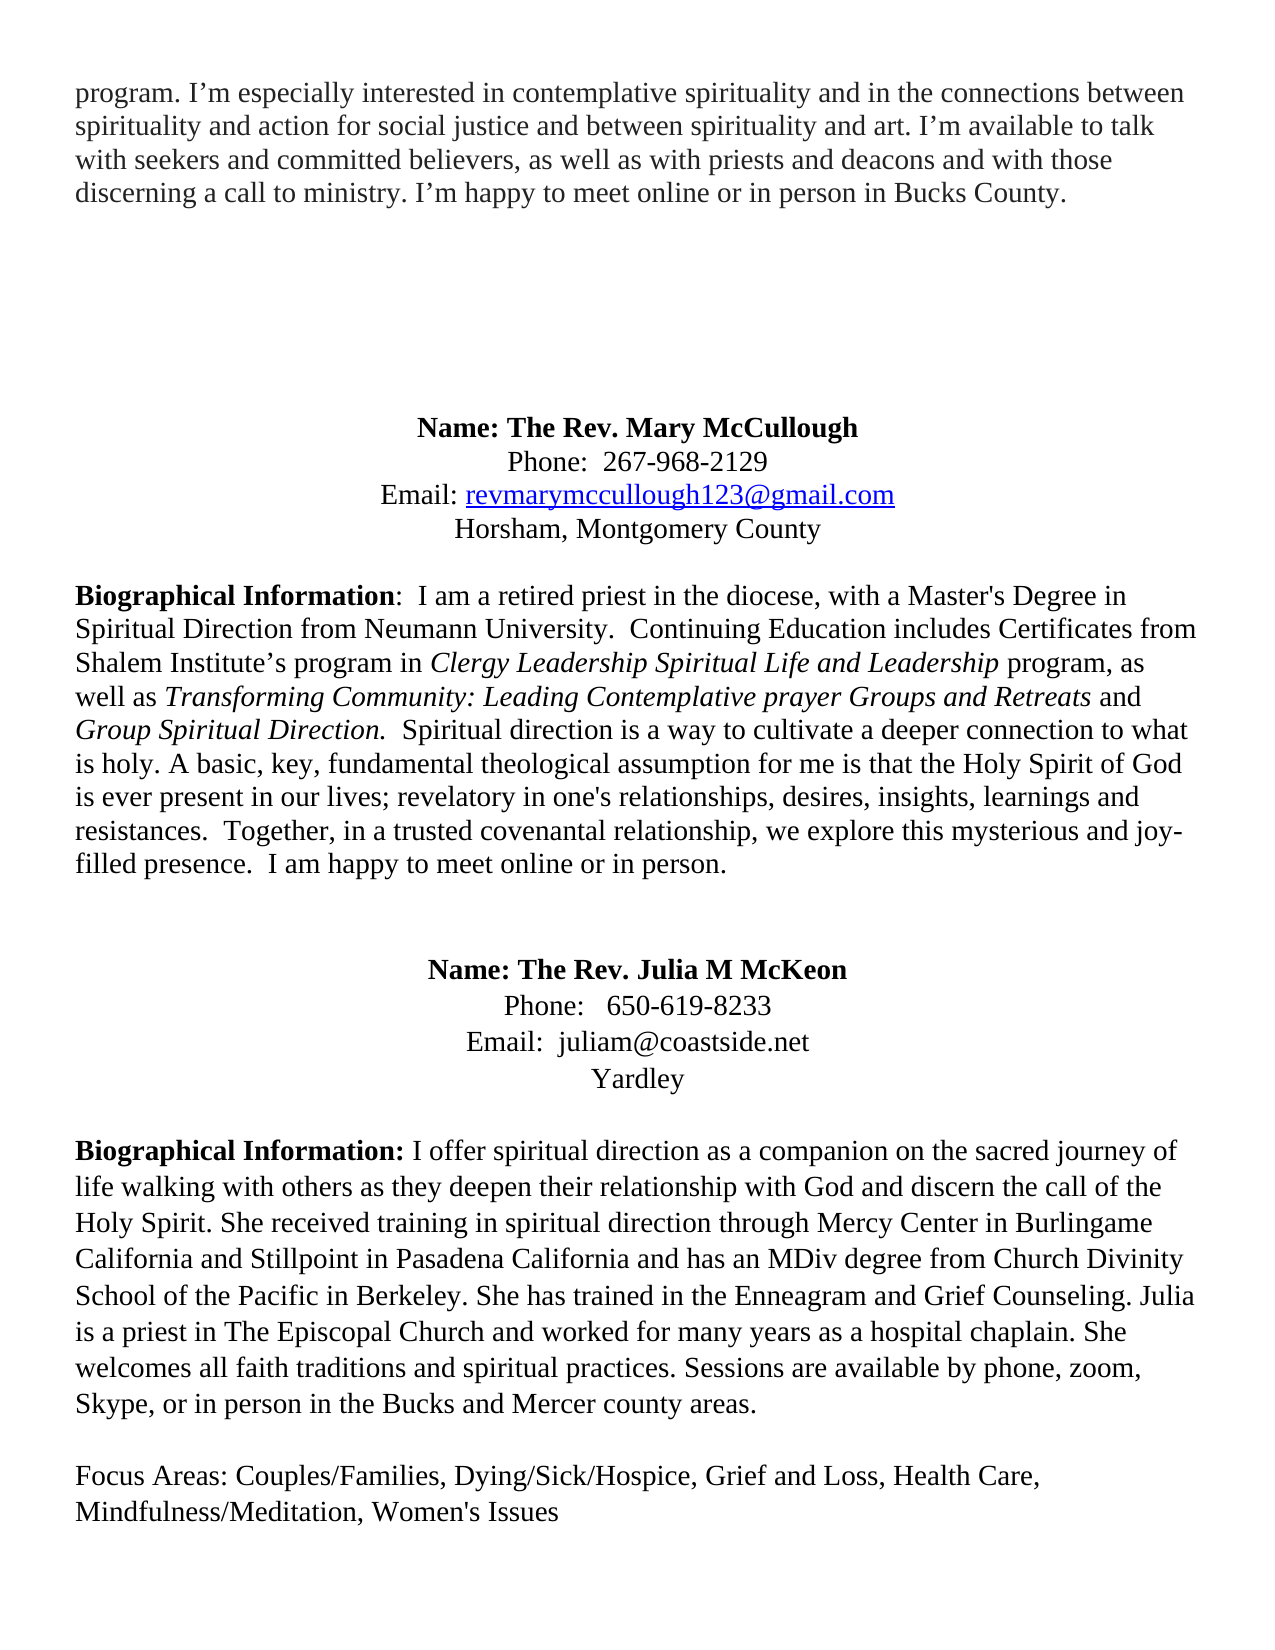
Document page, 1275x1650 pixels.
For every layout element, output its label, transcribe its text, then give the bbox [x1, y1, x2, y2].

text Phone: 267-968-2129 [75, 444, 1200, 477]
text Horsham, Montgomery County [75, 511, 1200, 544]
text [75, 75, 1200, 209]
text Phone: 650-619-8233 [75, 988, 1200, 1022]
text Email: juliam@coastside.net [75, 1024, 1200, 1058]
text Email: revmarymccullough123@gmail.com [75, 477, 1200, 511]
text Yardley [75, 1061, 1200, 1094]
text Name: The Rev. Mary McCullough [75, 410, 1200, 444]
text Focus Areas: Couples/Families, Dying/Sick/Hospice, Grief and Loss, Health Care, Mindfulness/Meditation, Women's Issues [75, 1458, 1200, 1528]
text Biographical Information: I am a retired priest in the diocese, with a Master's Degree in Spiritual Direction from Neumann University. Continuing Education includes Certificates from Shalem Institute’s program in Clergy Leadership Spiritual Life and Leadership program, as well as Transforming Community: Leading Contemplative prayer Groups and Retreats and Group Spiritual Direction. Spiritual direction is a way to cultivate a deeper connection to what is holy. A basic, key, fundamental theological assumption for me is that the Holy Spirit of God is ever present in our lives; revelatory in one's relationships, desires, insights, learnings and resistances. Together, in a trusted covenantal relationship, we explore this mysterious and joy-filled presence. I am happy to meet online or in person. [75, 578, 1200, 880]
text Name: The Rev. Julia M McKeon [75, 952, 1200, 986]
text Biographical Information: I offer spiritual direction as a companion on the sacred journey of life walking with others as they deepen their relationship with God and discern the call of the Holy Spirit. She received training in spiritual direction through Mercy Center in Burlingame California and Stillpoint in Pasadena California and has an MDiv degree from Church Divinity School of the Pacific in Berkeley. She has trained in the Enneagram and Grief Counseling. Julia is a priest in The Episcopal Church and worked for many years as a hospital chaplain. She welcomes all faith traditions and spiritual practices. Sessions are available by phone, zoom, Skype, or in person in the Bucks and Mercer county areas. [75, 1133, 1200, 1419]
